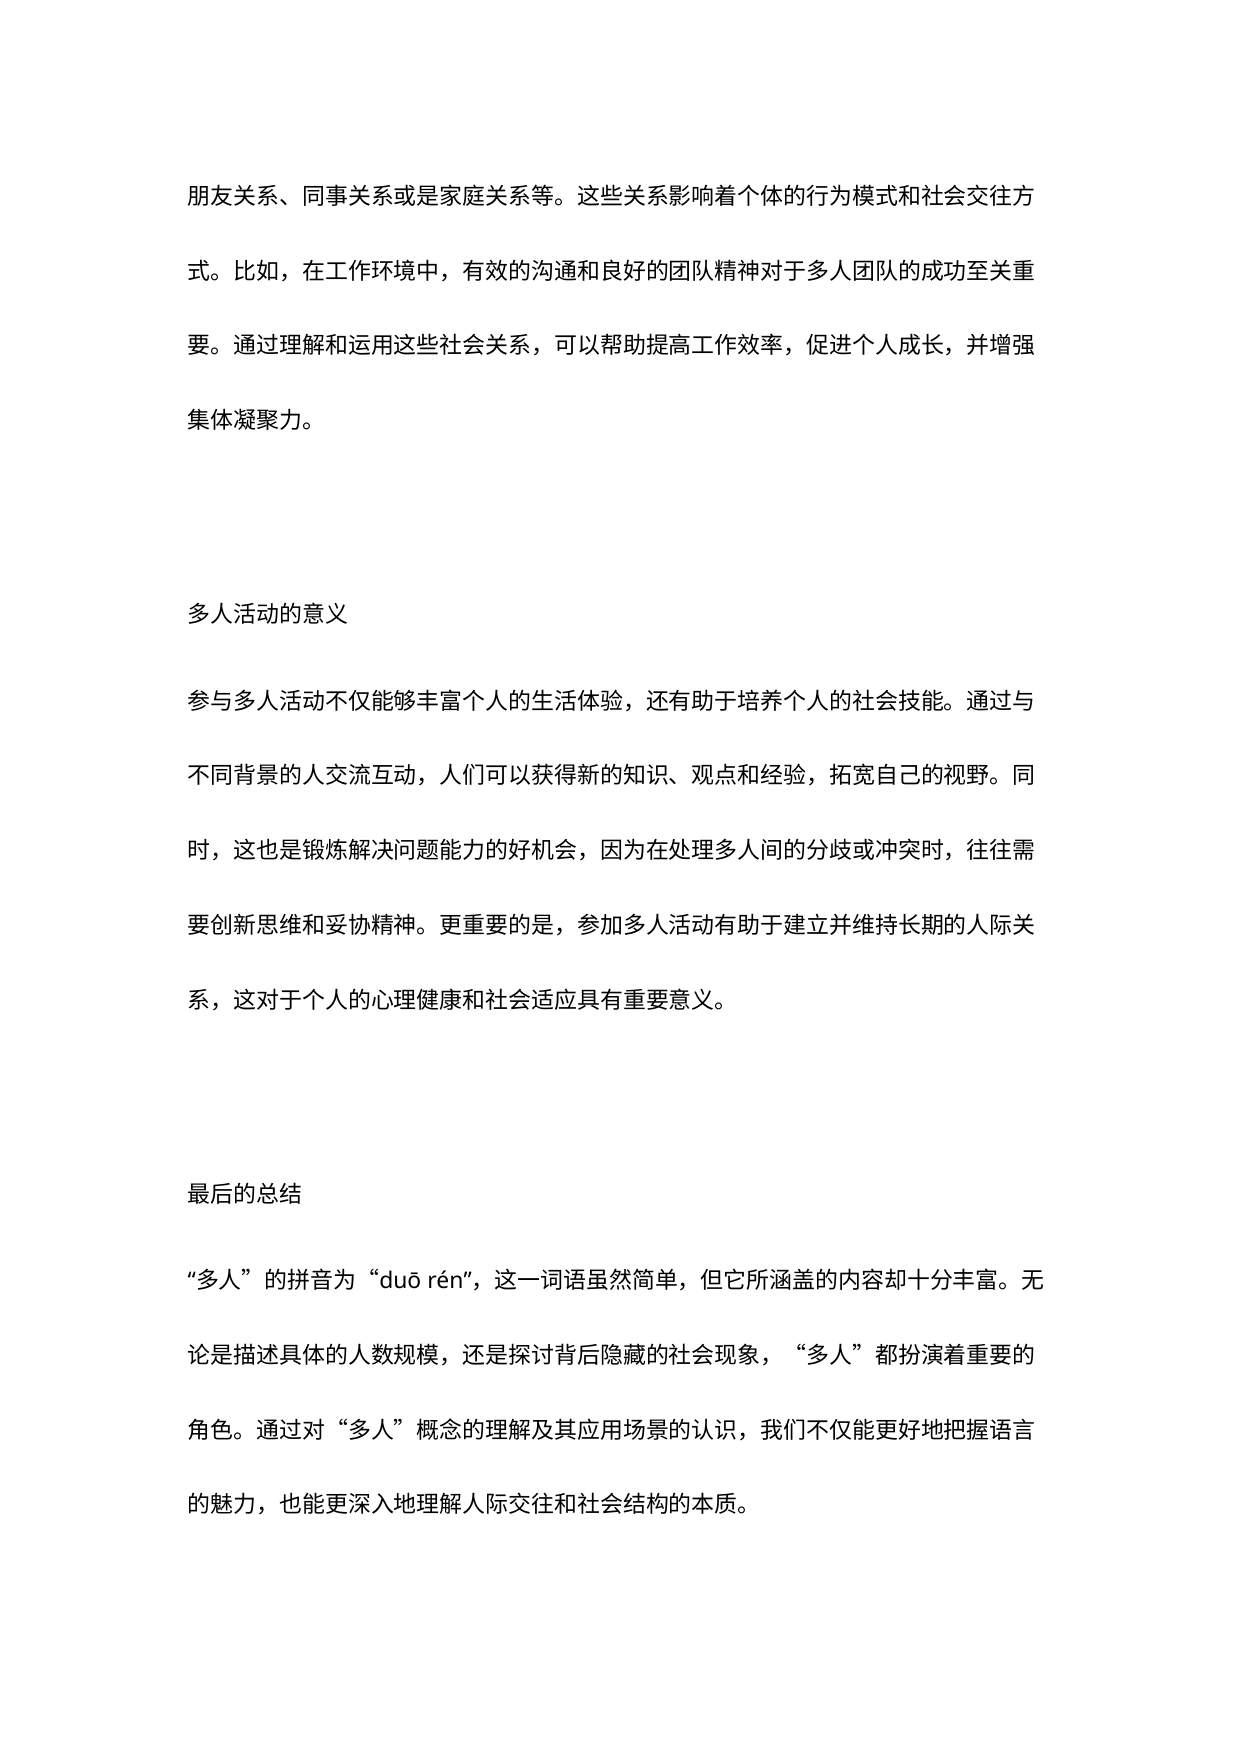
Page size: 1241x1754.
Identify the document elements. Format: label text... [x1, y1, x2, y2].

text 参与多人活动不仅能够丰富个人的生活体验，还有助于培养个人的社会技能。通过与不同背景的人交流互动，人们可以获得新的知识、观点和经验，拓宽自己的视野。同时，这也是锻炼解决问题能力的好机会，因为在处理多人间的分歧或冲突时，往往需要创新思维和妥协精神。更重要的是，参加多人活动有助于建立并维持长期的人际关系，这对于个人的心理健康和社会适应具有重要意义。 [187, 667, 1053, 1031]
text “多人”的拼音为“duō rén”，这一词语虽然简单，但它所涵盖的内容却十分丰富。无论是描述具体的人数规模，还是探讨背后隐藏的社会现象，“多人”都扮演着重要的角色。通过对“多人”概念的理解及其应用场景的认识，我们不仅能更好地把握语言的魅力，也能更深入地理解人际交往和社会结构的本质。 [187, 1246, 1053, 1536]
text 多人活动的意义 [187, 580, 1053, 645]
text 最后的总结 [187, 1160, 1053, 1225]
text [187, 162, 1053, 451]
